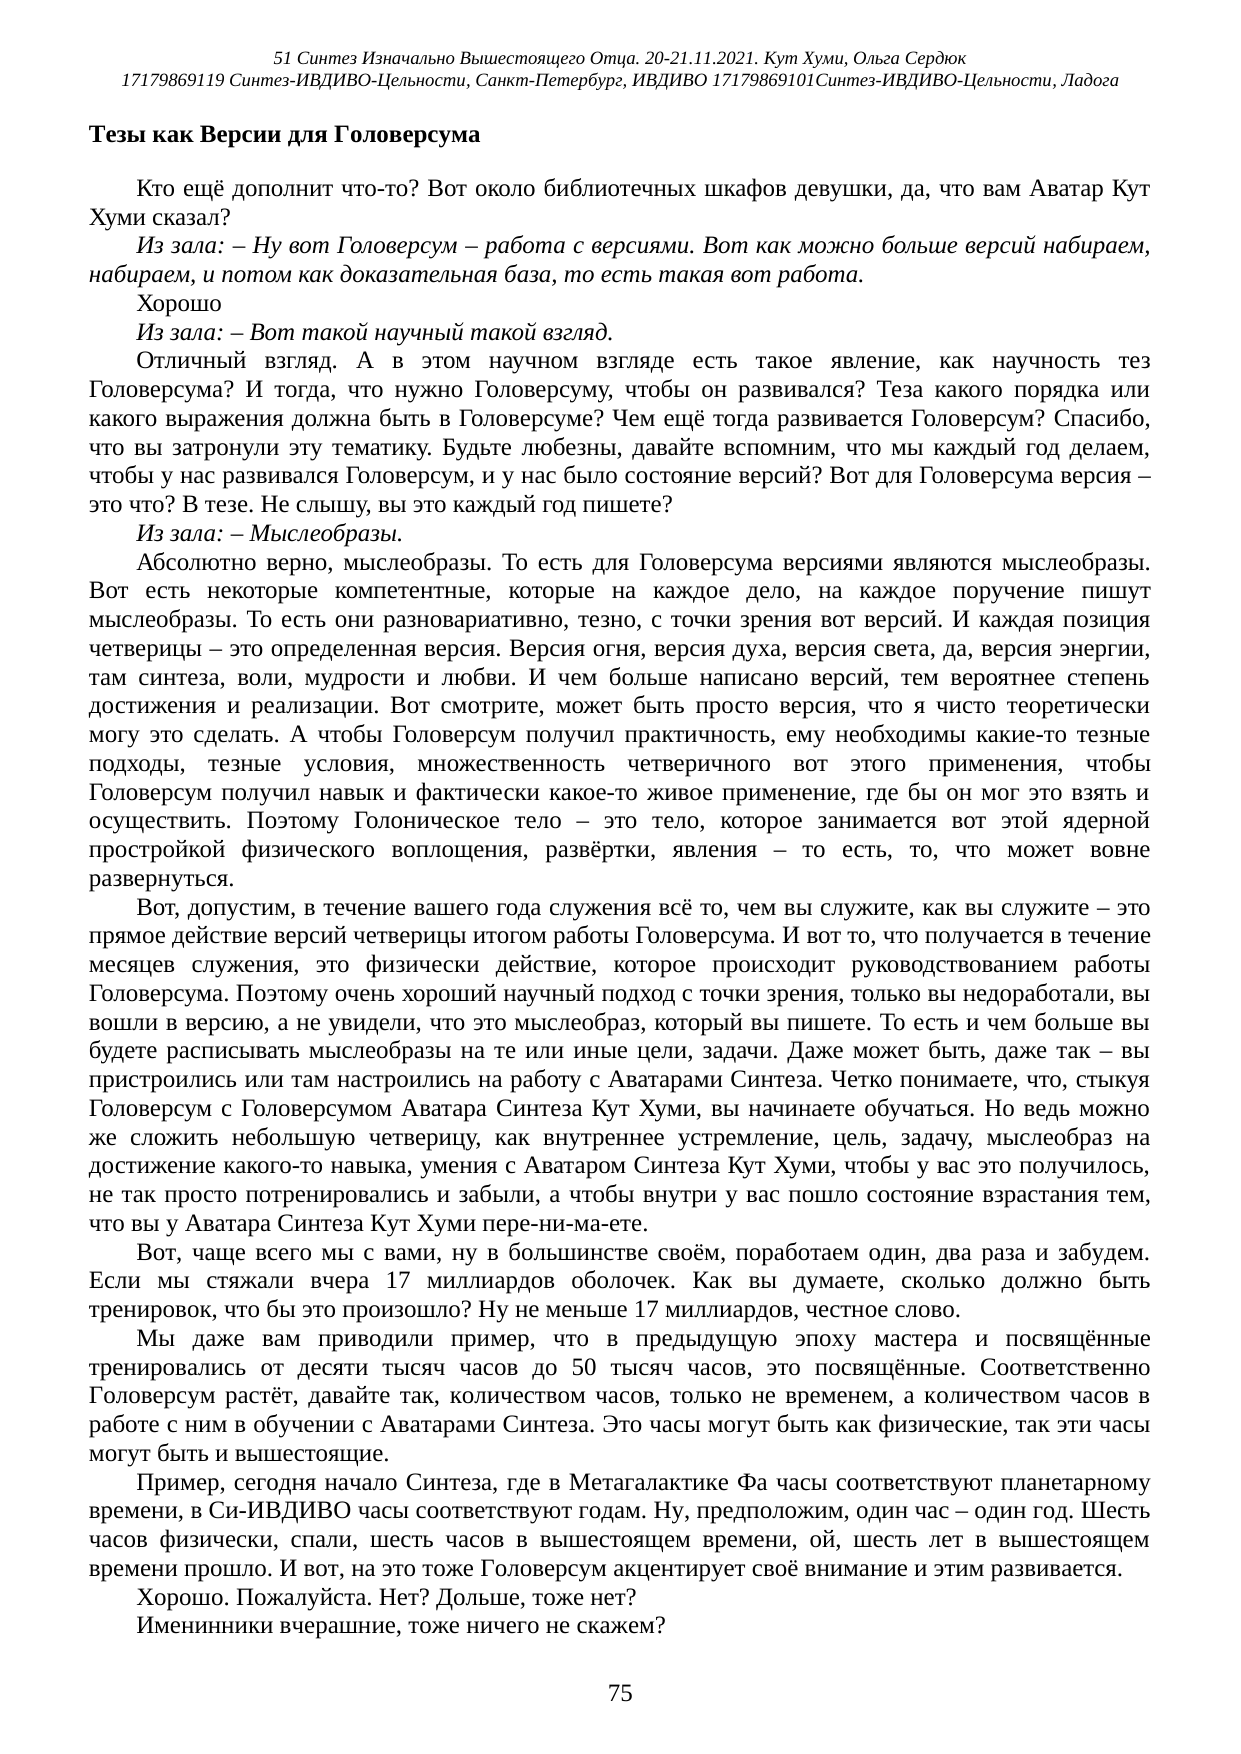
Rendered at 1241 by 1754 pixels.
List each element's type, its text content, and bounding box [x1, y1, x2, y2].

text Вот, чаще всего мы с вами, ну в большинстве своём, поработаем один, два раза и забудем. Если мы стяжали вчера 17 миллиардов оболочек. Как вы думаете, сколько должно быть тренировок, что бы это произошло? Ну не меньше 17 миллиардов, честное слово. [89, 1237, 1152, 1323]
text Вот, допустим, в течение вашего года служения всё то, чем вы служите, как вы служите – это прямое действие версий четверицы итогом работы Головерсума. И вот то, что получается в течение месяцев служения, это физически действие, которое происходит руководствованием работы Головерсума. Поэтому очень хороший научный подход с точки зрения, только вы недоработали, вы вошли в версию, а не увидели, что это мыслеобраз, который вы пишете. То есть и чем больше вы будете расписывать мыслеобразы на те или иные цели, задачи. Даже может быть, даже так – вы пристроились или там настроились на работу с Аватарами Синтеза. Четко понимаете, что, стыкуя Головерсум с Головерсумом Аватара Синтеза Кут Хуми, вы начинаете обучаться. Но ведь можно же сложить небольшую четверицу, как внутреннее устремление, цель, задачу, мыслеобраз на достижение какого-то навыка, умения с Аватаром Синтеза Кут Хуми, чтобы у вас это получилось, не так просто потренировались и забыли, а чтобы внутри у вас пошло состояние взрастания тем, что вы у Аватара Синтеза Кут Хуми пере-ни-ма-ете. [89, 892, 1152, 1237]
text Хорошо [89, 288, 1152, 317]
text Тезы как Версии для Головерсума [89, 119, 1152, 148]
text Хорошо. Пожалуйста. Нет? Дольше, тоже нет? [89, 1582, 1152, 1610]
text Отличный взгляд. А в этом научном взгляде есть такое явление, как научность тез Головерсума? И тогда, что нужно Головерсуму, чтобы он развивался? Теза какого порядка или какого выражения должна быть в Головерсуме? Чем ещё тогда развивается Головерсум? Спасибо, что вы затронули эту тематику. Будьте любезны, давайте вспомним, что мы каждый год делаем, чтобы у нас развивался Головерсум, и у нас было состояние версий? Вот для Головерсума версия – это что? В тезе. Не слышу, вы это каждый год пишете? [89, 345, 1152, 518]
text Из зала: – Вот такой научный такой взгляд. [89, 317, 1152, 345]
text Из зала: – Мыслеобразы. [89, 518, 1152, 547]
text Пример, сегодня начало Синтеза, где в Метагалактике Фа часы соответствуют планетарному времени, в Си-ИВДИВО часы соответствуют годам. Ну, предположим, один час – один год. Шесть часов физически, спали, шесть часов в вышестоящем времени, ой, шесть лет в вышестоящем времени прошло. И вот, на это тоже Головерсум акцентирует своё внимание и этим развивается. [89, 1467, 1152, 1582]
text Мы даже вам приводили пример, что в предыдущую эпоху мастера и посвящённые тренировались от десяти тысяч часов до 50 тысяч часов, это посвящённые. Соответственно Головерсум растёт, давайте так, количеством часов, только не временем, а количеством часов в работе с ним в обучении с Аватарами Синтеза. Это часы могут быть как физические, так эти часы могут быть и вышестоящие. [89, 1323, 1152, 1467]
text Именинники вчерашние, тоже ничего не скажем? [89, 1610, 1152, 1639]
text Абсолютно верно, мыслеобразы. То есть для Головерсума версиями являются мыслеобразы. Вот есть некоторые компетентные, которые на каждое дело, на каждое поручение пишут мыслеобразы. То есть они разновариативно, тезно, с точки зрения вот версий. И каждая позиция четверицы – это определенная версия. Версия огня, версия духа, версия света, да, версия энергии, там синтеза, воли, мудрости и любви. И чем больше написано версий, тем вероятнее степень достижения и реализации. Вот смотрите, может быть просто версия, что я чисто теоретически могу это сделать. А чтобы Головерсум получил практичность, ему необходимы какие-то тезные подходы, тезные условия, множественность четверичного вот этого применения, чтобы Головерсум получил навык и фактически какое-то живое применение, где бы он мог это взять и осуществить. Поэтому Голоническое тело – это тело, которое занимается вот этой ядерной простройкой физического воплощения, развёртки, явления – то есть, то, что может вовне развернуться. [89, 547, 1152, 892]
text Из зала: – Ну вот Головерсум – работа с версиями. Вот как можно больше версий набираем, набираем, и потом как доказательная база, то есть такая вот работа. [89, 230, 1152, 288]
text Кто ещё дополнит что-то? Вот около библиотечных шкафов девушки, да, что вам Аватар Кут Хуми сказал? [89, 173, 1152, 230]
